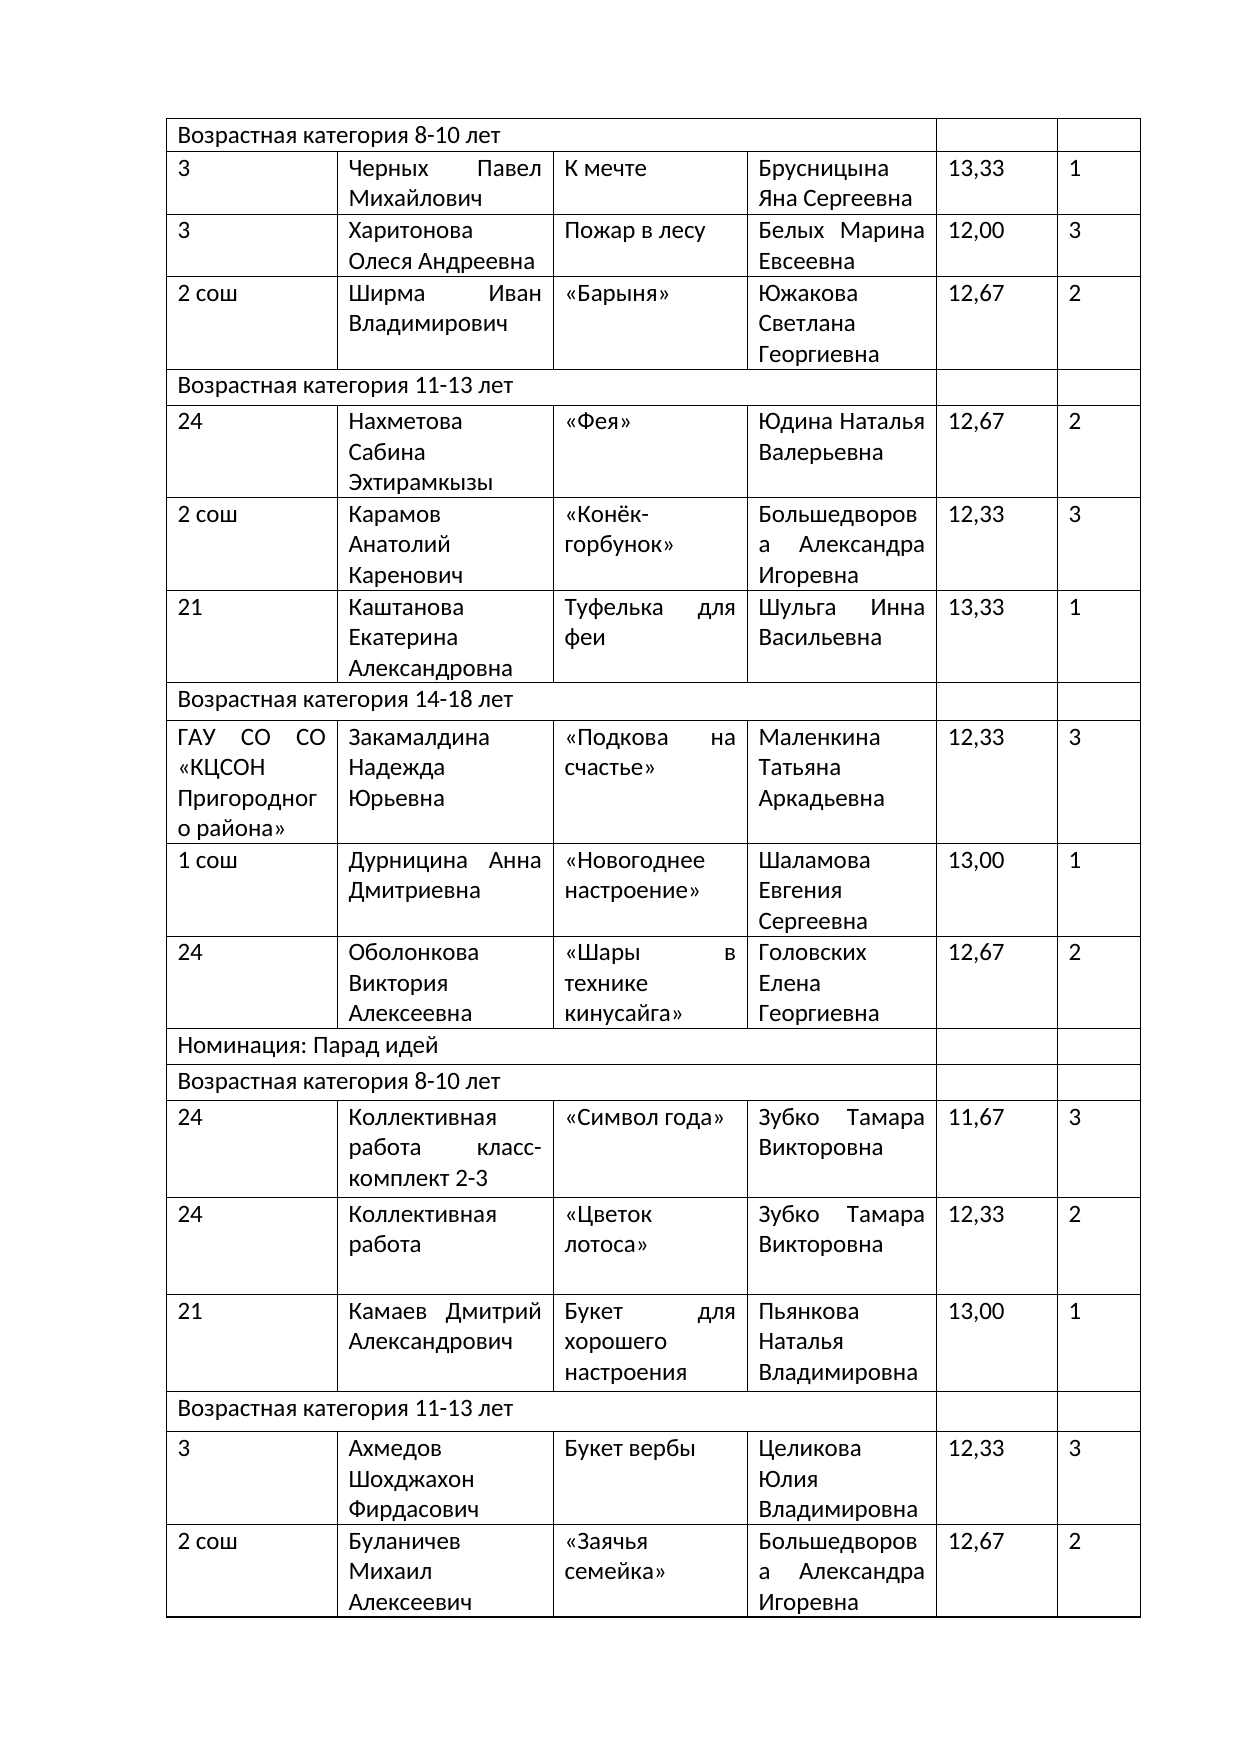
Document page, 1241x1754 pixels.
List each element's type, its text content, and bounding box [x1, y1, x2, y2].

table_cell [1058, 683, 1140, 720]
table_cell Черных Павел Михайлович [338, 152, 553, 213]
table_cell 12,00 [937, 215, 1057, 276]
table_cell 21 [167, 1295, 337, 1391]
table_cell «Новогоднее настроение» [554, 844, 747, 936]
table_cell Камаев Дмитрий Александрович [338, 1295, 553, 1391]
table_cell Юдина Наталья Валерьевна [748, 406, 936, 497]
table_cell 12,33 [937, 498, 1057, 590]
table_cell [1058, 1065, 1140, 1100]
table_cell «Заячья семейка» [554, 1525, 747, 1616]
table_cell 3 [1058, 498, 1140, 590]
table_cell «Подкова на счастье» [554, 721, 747, 843]
table_cell Южакова Светлана Георгиевна [748, 277, 936, 368]
table_cell 12,33 [937, 721, 1057, 843]
table_cell 13,33 [937, 152, 1057, 213]
table_cell «Цветок лотоса» [554, 1198, 747, 1294]
table_cell 24 [167, 937, 337, 1028]
table_cell [1058, 1392, 1140, 1431]
table_cell ГАУ СО СО «КЦСОН Пригородного района» [167, 721, 337, 843]
table_cell Возрастная категория 8-10 лет [167, 119, 936, 151]
table_cell Ахмедов Шохджахон Фирдасович [338, 1432, 553, 1524]
table_cell Каштанова Екатерина Александровна [338, 591, 553, 682]
table_cell Оболонкова Виктория Алексеевна [338, 937, 553, 1028]
table_cell [1058, 370, 1140, 404]
table_cell [937, 1029, 1057, 1064]
table_cell Карамов Анатолий Каренович [338, 498, 553, 590]
table_cell 3 [1058, 215, 1140, 276]
table_cell Коллективная работа [338, 1198, 553, 1294]
table_cell Номинация: Парад идей [167, 1029, 936, 1064]
table_cell 13,33 [937, 591, 1057, 682]
table_cell Пьянкова Наталья Владимировна [748, 1295, 936, 1391]
table_cell [937, 1392, 1057, 1431]
table_cell Буланичев Михаил Алексеевич [338, 1525, 553, 1616]
table_cell [937, 119, 1057, 151]
table_cell 12,67 [937, 406, 1057, 497]
table_cell 2 [1058, 277, 1140, 368]
table_cell Возрастная категория 8-10 лет [167, 1065, 936, 1100]
table_cell Нахметова Сабина Эхтирамкызы [338, 406, 553, 497]
table_cell 24 [167, 1198, 337, 1294]
table_cell Ширма Иван Владимирович [338, 277, 553, 368]
table_cell Шаламова Евгения Сергеевна [748, 844, 936, 936]
table_cell Белых Марина Евсеевна [748, 215, 936, 276]
table_cell 2 [1058, 1198, 1140, 1294]
table_cell [1058, 119, 1140, 151]
table_cell 2 [1058, 1525, 1140, 1616]
table_cell «Фея» [554, 406, 747, 497]
table_cell 11,67 [937, 1101, 1057, 1197]
table_cell 12,67 [937, 1525, 1057, 1616]
table_cell «Барыня» [554, 277, 747, 368]
table_cell 13,00 [937, 844, 1057, 936]
table_cell Большедворова Александра Игоревна [748, 1525, 936, 1616]
table_cell Букет для хорошего настроения [554, 1295, 747, 1391]
table_cell 1 сош [167, 844, 337, 936]
table_cell 1 [1058, 152, 1140, 213]
table_cell [1058, 1029, 1140, 1064]
table_cell 13,00 [937, 1295, 1057, 1391]
table_cell 2 сош [167, 1525, 337, 1616]
table_cell Туфелька для феи [554, 591, 747, 682]
table_cell 2 [1058, 406, 1140, 497]
table_cell Возрастная категория 11-13 лет [167, 370, 936, 404]
table_cell 2 сош [167, 498, 337, 590]
table_cell 3 [167, 152, 337, 213]
table_cell [937, 370, 1057, 404]
table_cell [937, 1065, 1057, 1100]
table_cell 1 [1058, 844, 1140, 936]
table_cell «Конёк-горбунок» [554, 498, 747, 590]
table_cell 12,33 [937, 1432, 1057, 1524]
table_cell Брусницына Яна Сергеевна [748, 152, 936, 213]
table_cell Маленкина Татьяна Аркадьевна [748, 721, 936, 843]
table_cell Головских Елена Георгиевна [748, 937, 936, 1028]
table_cell 1 [1058, 1295, 1140, 1391]
table_cell [937, 683, 1057, 720]
table_cell 24 [167, 406, 337, 497]
table_cell 3 [167, 215, 337, 276]
table_cell Шульга Инна Васильевна [748, 591, 936, 682]
table_cell 21 [167, 591, 337, 682]
table_cell 3 [1058, 721, 1140, 843]
table_cell 3 [1058, 1432, 1140, 1524]
table_cell Закамалдина Надежда Юрьевна [338, 721, 553, 843]
table_cell Букет вербы [554, 1432, 747, 1524]
table_cell 12,33 [937, 1198, 1057, 1294]
table_cell 3 [1058, 1101, 1140, 1197]
table_cell К мечте [554, 152, 747, 213]
table_cell 24 [167, 1101, 337, 1197]
table_cell Зубко Тамара Викторовна [748, 1198, 936, 1294]
table_cell Возрастная категория 14-18 лет [167, 683, 936, 720]
table_cell 3 [167, 1432, 337, 1524]
table_cell 2 сош [167, 277, 337, 368]
table_cell Зубко Тамара Викторовна [748, 1101, 936, 1197]
table_cell «Шары в технике кинусайга» [554, 937, 747, 1028]
table_cell Целикова Юлия Владимировна [748, 1432, 936, 1524]
table_cell Дурницина Анна Дмитриевна [338, 844, 553, 936]
table_cell 1 [1058, 591, 1140, 682]
table_cell 12,67 [937, 937, 1057, 1028]
table_cell 2 [1058, 937, 1140, 1028]
table_cell «Символ года» [554, 1101, 747, 1197]
table_cell Коллективная работа класс-комплект 2-3 [338, 1101, 553, 1197]
table_cell Пожар в лесу [554, 215, 747, 276]
table_cell Харитонова Олеся Андреевна [338, 215, 553, 276]
table_cell 12,67 [937, 277, 1057, 368]
table_cell Большедворова Александра Игоревна [748, 498, 936, 590]
table_cell Возрастная категория 11-13 лет [167, 1392, 936, 1431]
